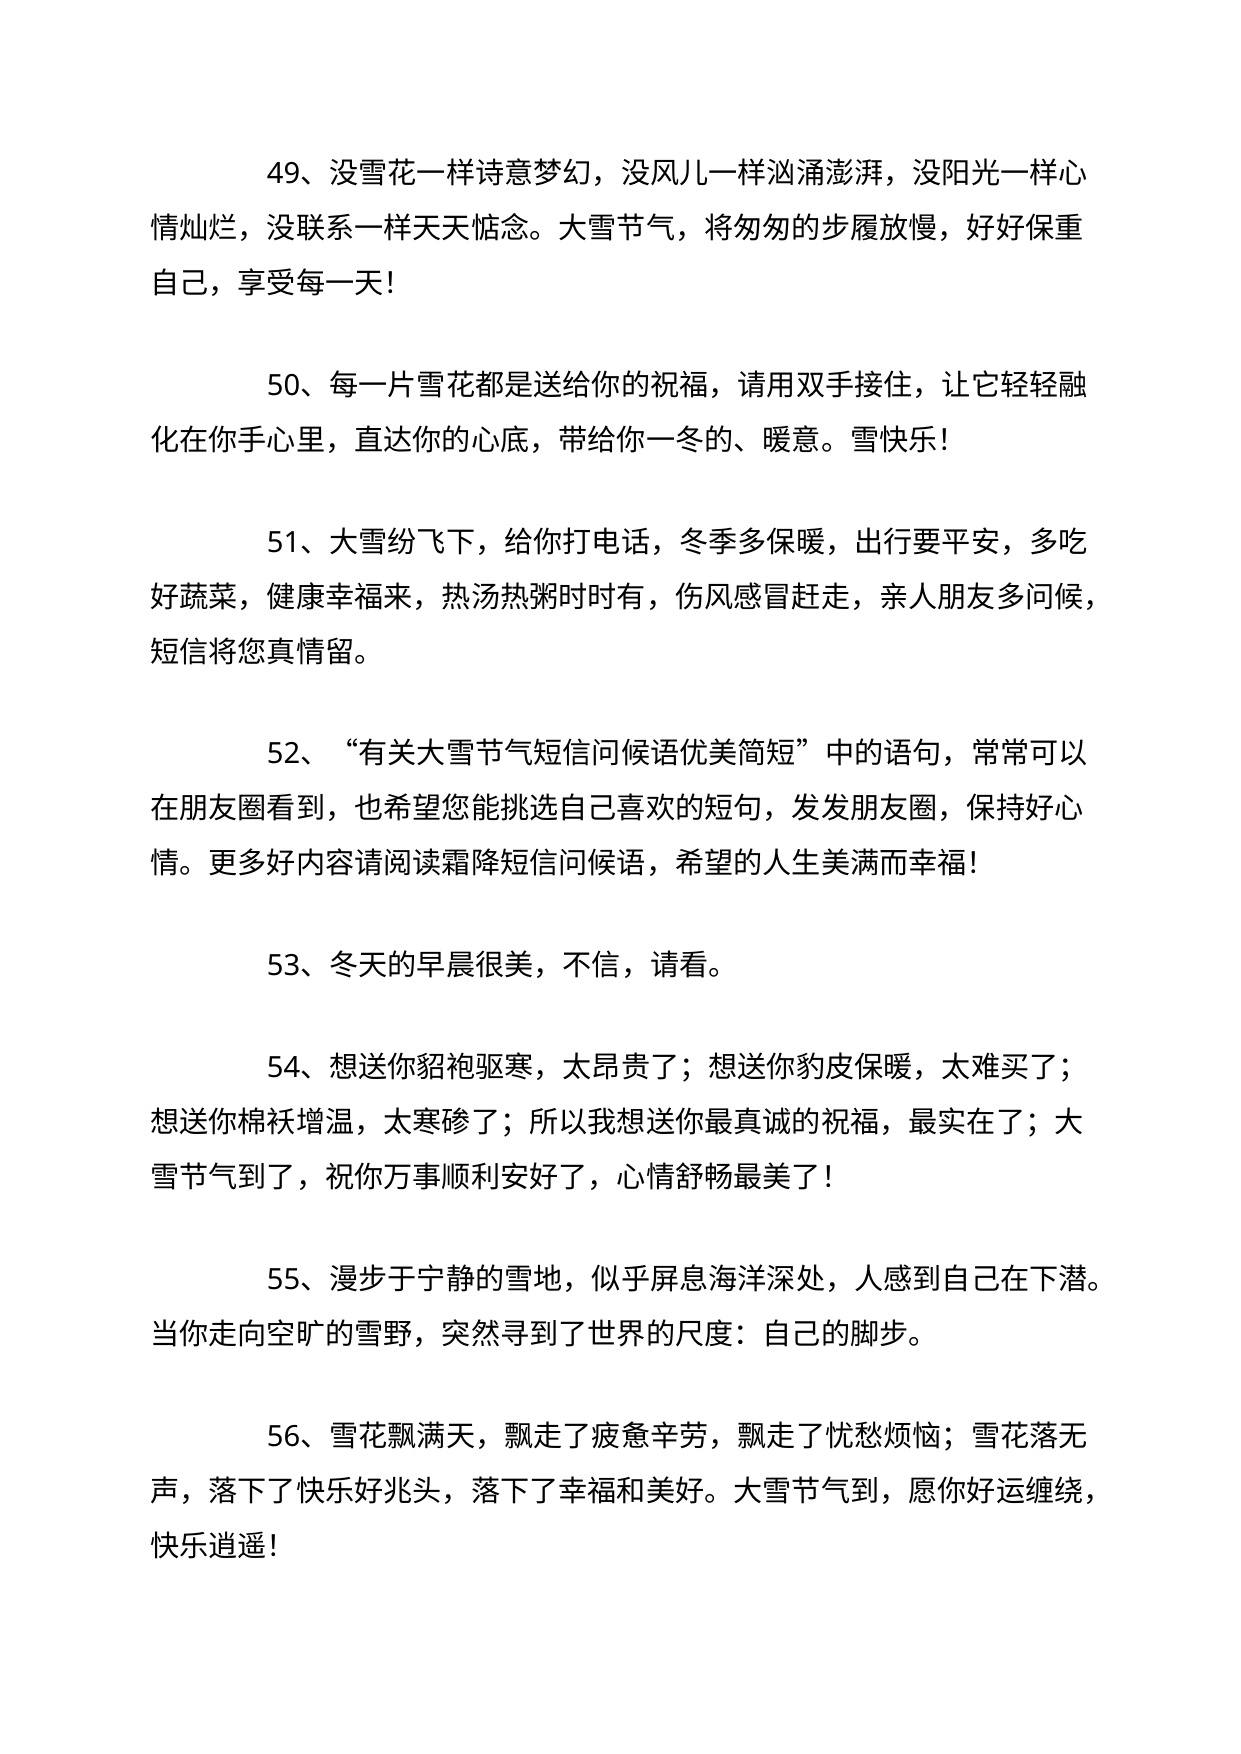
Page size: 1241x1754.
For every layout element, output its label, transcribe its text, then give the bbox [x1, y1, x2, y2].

text 50、每一片雪花都是送给你的祝福，请用双手接住，让它轻轻融化在你手心里，直达你的心底，带给你一冬的、暖意。雪快乐！ [150, 362, 1090, 459]
text 53、冬天的早晨很美，不信，请看。 [150, 942, 1090, 984]
text 55、漫步于宁静的雪地，似乎屏息海洋深处，人感到自己在下潜。当你走向空旷的雪野，突然寻到了世界的尺度：自己的脚步。 [150, 1255, 1090, 1353]
text 49、没雪花一样诗意梦幻，没风儿一样汹涌澎湃，没阳光一样心情灿烂，没联系一样天天惦念。大雪节气，将匆匆的步履放慢，好好保重自己，享受每一天！ [150, 150, 1090, 302]
text 54、想送你貂袍驱寒，太昂贵了；想送你豹皮保暖，太难买了；想送你棉袄增温，太寒碜了；所以我想送你最真诚的祝福，最实在了；大雪节气到了，祝你万事顺利安好了，心情舒畅最美了！ [150, 1044, 1090, 1196]
text 52、“有关大雪节气短信问候语优美简短”中的语句，常常可以在朋友圈看到，也希望您能挑选自己喜欢的短句，发发朋友圈，保持好心情。更多好内容请阅读霜降短信问候语，希望的人生美满而幸福！ [150, 730, 1090, 882]
text 56、雪花飘满天，飘走了疲惫辛劳，飘走了忧愁烦恼；雪花落无声，落下了快乐好兆头，落下了幸福和美好。大雪节气到，愿你好运缠绕，快乐逍遥！ [150, 1412, 1090, 1564]
text 51、大雪纷飞下，给你打电话，冬季多保暖，出行要平安，多吃好蔬菜，健康幸福来，热汤热粥时时有，伤风感冒赶走，亲人朋友多问候，短信将您真情留。 [150, 518, 1090, 671]
